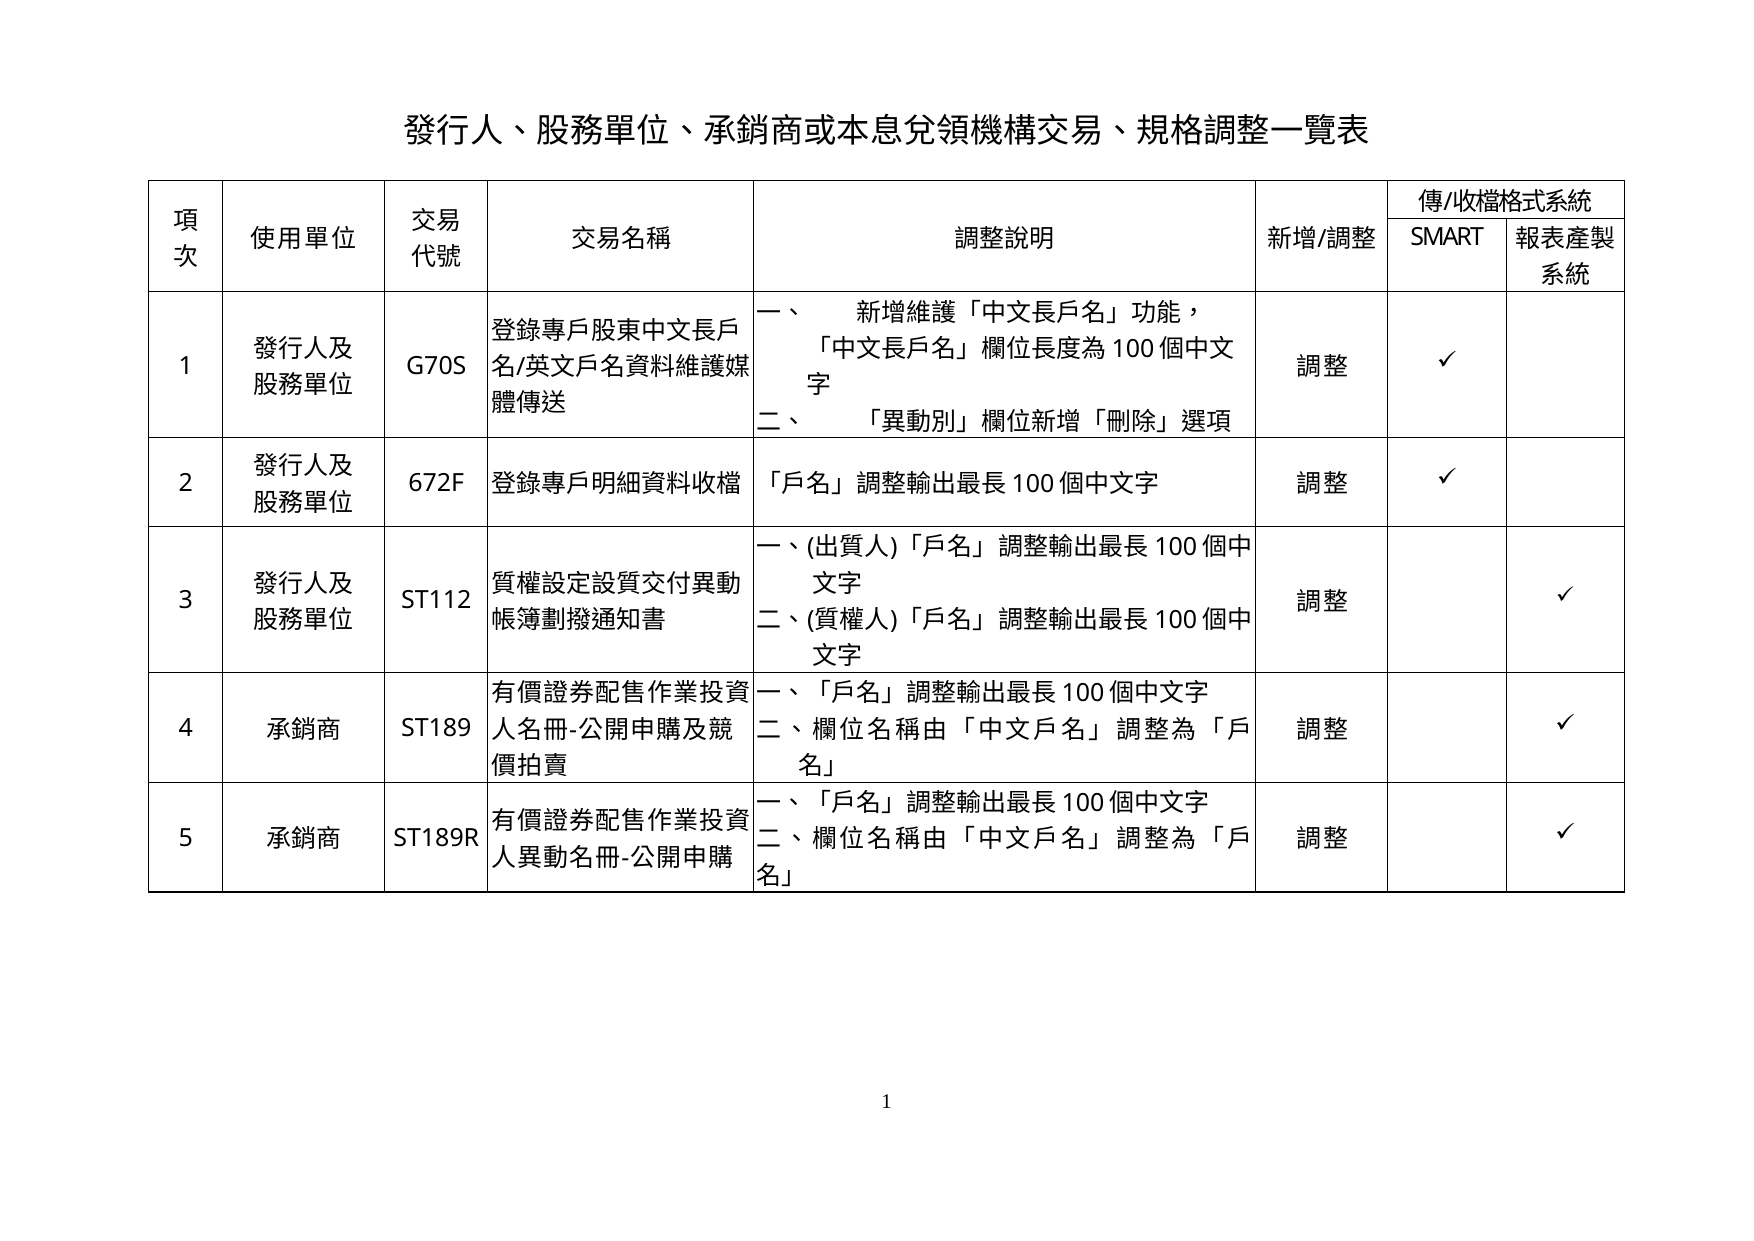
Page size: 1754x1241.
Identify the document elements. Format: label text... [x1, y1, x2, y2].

table_cell 4 [149, 673, 222, 782]
table_cell 登錄專戶股東中文長戶名/英文戶名資料維護媒體傳送 [488, 292, 753, 437]
table_cell 一、「戶名」調整輸出最長100個中文字 二、欄位名稱由「中文戶名」調整為「戶名」 [754, 673, 1255, 782]
table_cell 新增維護「中文長戶名」功能，「中文長戶名」欄位長度為100個中文字 「異動別」欄位新增「刪除」選項 [754, 292, 1255, 437]
table_cell 672F [385, 438, 487, 526]
table_cell 登錄專戶明細資料收檔 [488, 438, 753, 526]
table_cell 質權設定設質交付異動帳簿劃撥通知書 [488, 527, 753, 672]
table_cell [1388, 783, 1506, 891]
table_cell [1507, 292, 1624, 437]
table_cell 調整 [1256, 673, 1387, 782]
table_header 項 次 [149, 181, 222, 291]
table_cell 一、(出質人)「戶名」調整輸出最長100個中文字 二、(質權人)「戶名」調整輸出最長100個中文字 [754, 527, 1255, 672]
table_cell [1388, 527, 1506, 672]
table_cell 「戶名」調整輸出最長100個中文字 [754, 438, 1255, 526]
table_cell [1507, 438, 1624, 526]
table_header 交易 代號 [385, 181, 487, 291]
table_cell 承銷商 [223, 673, 384, 782]
table_cell 調整 [1256, 783, 1387, 891]
table_cell 調整 [1256, 438, 1387, 526]
table_cell 調整 [1256, 292, 1387, 437]
table_cell 承銷商 [223, 783, 384, 891]
table_cell 調整 [1256, 527, 1387, 672]
table_cell 發行人及 股務單位 [223, 438, 384, 526]
table_cell [1507, 527, 1624, 672]
table_cell [1507, 783, 1624, 891]
table_cell 發行人及 股務單位 [223, 527, 384, 672]
table_cell 5 [149, 783, 222, 891]
table_cell 3 [149, 527, 222, 672]
table_header 調整說明 [754, 181, 1255, 291]
table_cell ST112 [385, 527, 487, 672]
table_header 傳/收檔格式系統 [1388, 181, 1624, 218]
table_cell [1388, 292, 1506, 437]
table_cell SMART [1388, 219, 1506, 291]
text 發行人、股務單位、承銷商或本息兌領機構交易、規格調整一覽表 [150, 103, 1623, 152]
table_cell 發行人及 股務單位 [223, 292, 384, 437]
table_header 新增/調整 [1256, 181, 1387, 291]
table_cell ST189 [385, 673, 487, 782]
table_header 交易名稱 [488, 181, 753, 291]
table_cell 1 [149, 292, 222, 437]
table_cell 一、「戶名」調整輸出最長100個中文字 二、欄位名稱由「中文戶名」調整為「戶名」 [754, 783, 1255, 891]
table_header 使用單位 [223, 181, 384, 291]
table_cell G70S [385, 292, 487, 437]
table_cell 報表產製系統 [1507, 219, 1624, 291]
table_cell 2 [149, 438, 222, 526]
table_cell 有價證券配售作業投資人異動名冊-公開申購 [488, 783, 753, 891]
table_cell ST189R [385, 783, 487, 891]
table_cell [1507, 673, 1624, 782]
table_cell [1388, 673, 1506, 782]
table_cell [1388, 438, 1506, 526]
table_cell 有價證券配售作業投資人名冊-公開申購及競價拍賣 [488, 673, 753, 782]
